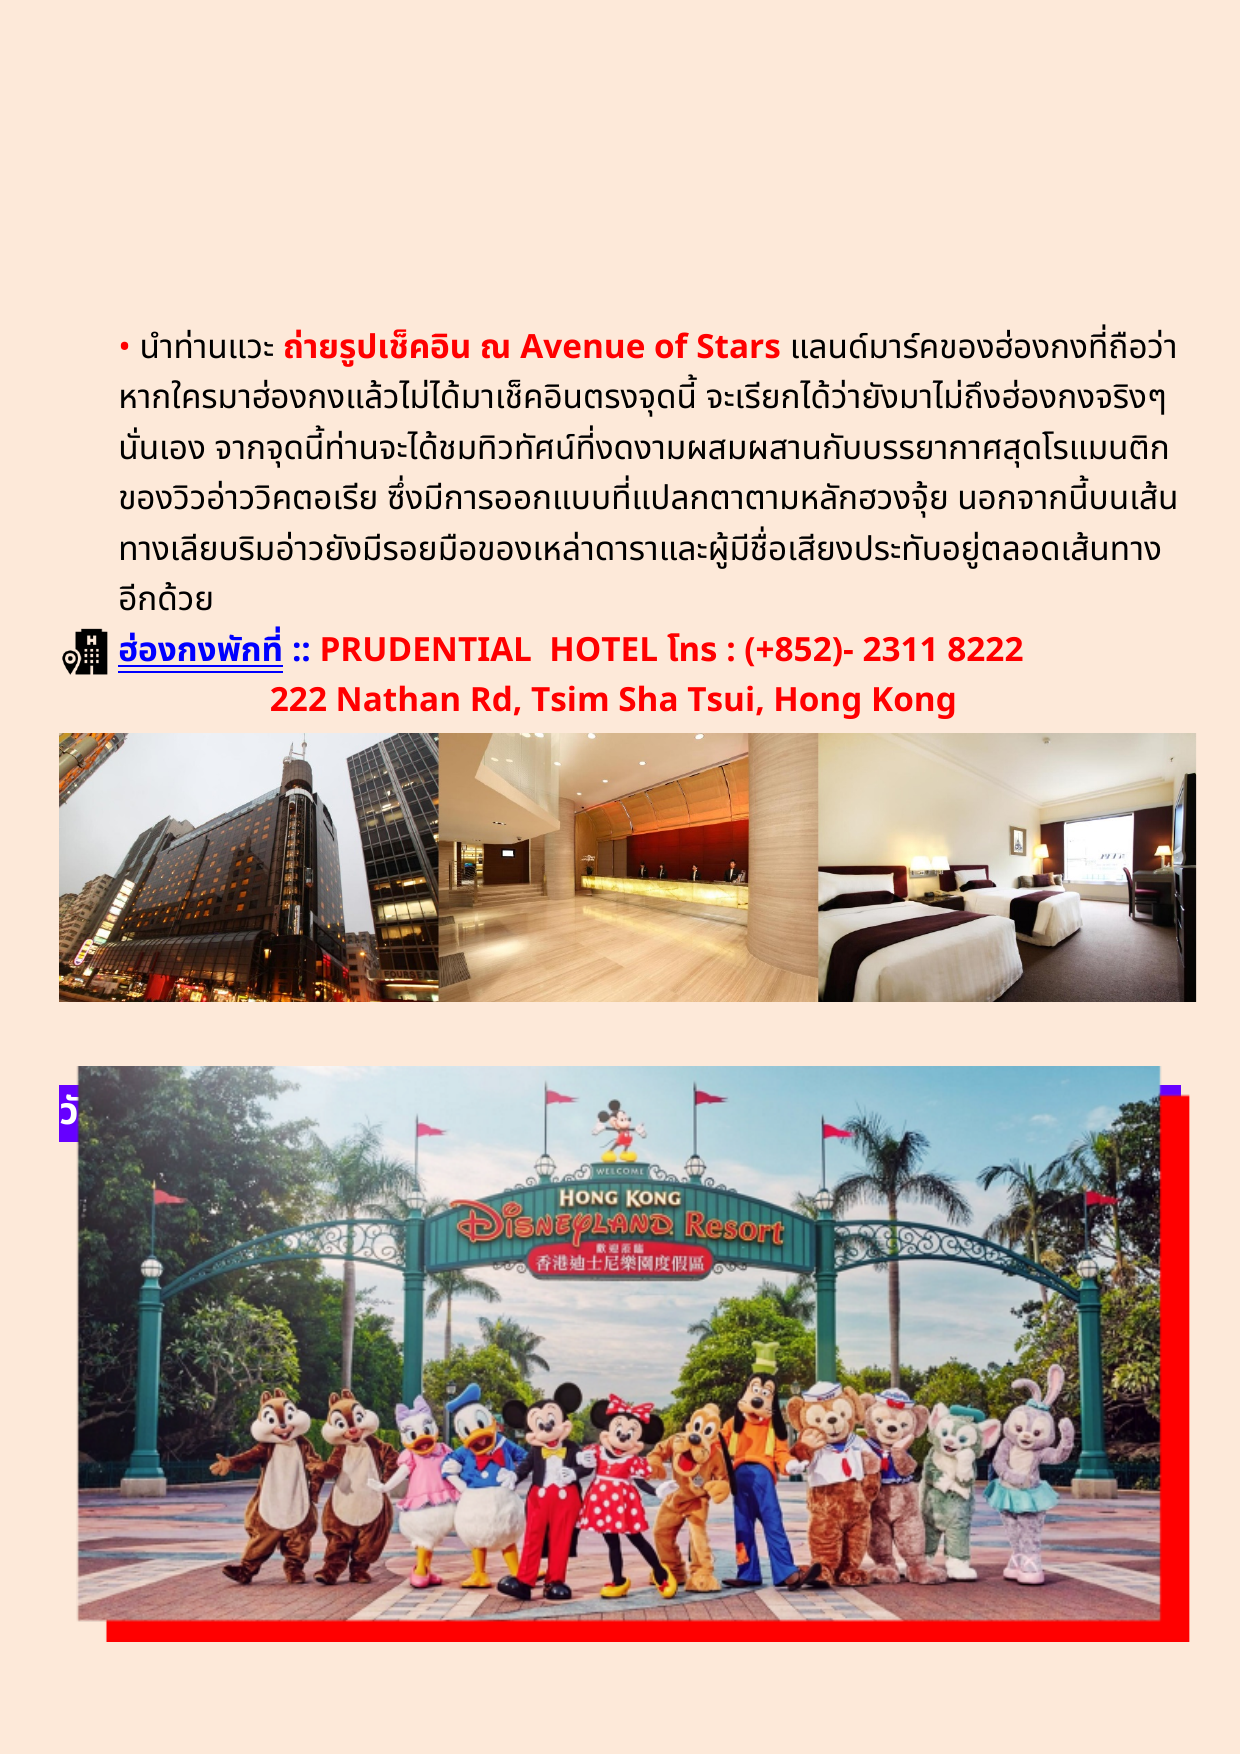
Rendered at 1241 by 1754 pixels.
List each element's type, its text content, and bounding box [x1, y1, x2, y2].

picture [52, 1066, 1190, 1642]
text • นำท่านแวะ ถ่ายรูปเช็คอิน ณ Avenue of Stars แลนด์มาร์คของฮ่องกงที่ถือว่าหากใครมาฮ่องกงแล้วไม่ได้มาเช็คอินตรงจุดนี้ จะเรียกได้ว่ายังมาไม่ถึงฮ่องกงจริงๆ นั่นเอง จากจุดนี้ท่านจะได้ชมทิวทัศน์ที่งดงามผสมผสานกับบรรยากาศสุดโรแมนติกของวิวอ่าววิคตอเรีย ซึ่งมีการออกแบบที่แปลกตาตามหลักฮวงจุ้ย นอกจากนี้บนเส้นทางเลียบริมอ่าวยังมีรอยมือของเหล่าดาราและผู้มีชื่อเสียงประทับอยู่ตลอดเส้นทางอีกด้วย [118, 323, 1181, 626]
text 222 Nathan Rd, Tsim Sha Tsui, Hong Kong [118, 676, 1181, 722]
text ฮ่องกงพักที่ :: PRUDENTIAL HOTEL โทร : (+852)- 2311 8222 [118, 626, 1181, 676]
picture [59, 733, 1197, 1002]
picture [59, 626, 109, 677]
